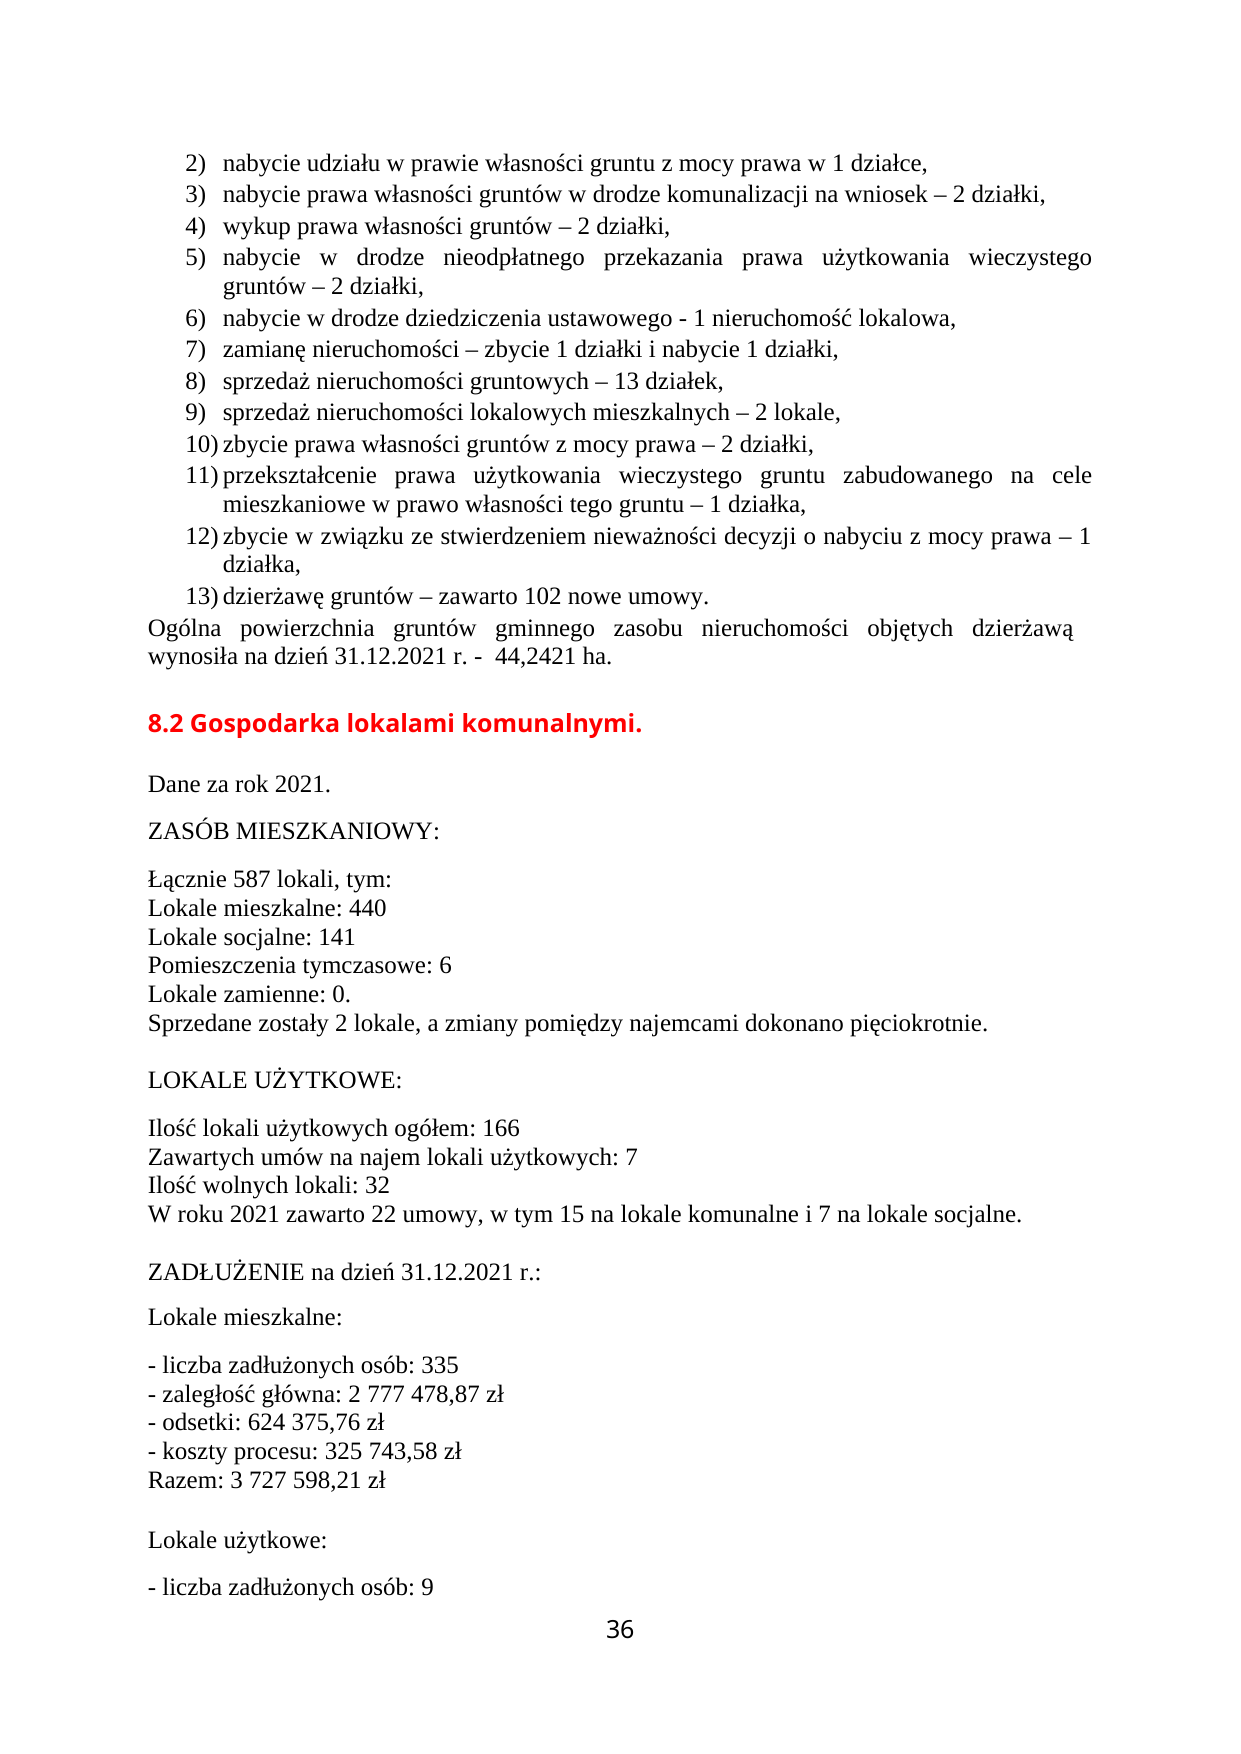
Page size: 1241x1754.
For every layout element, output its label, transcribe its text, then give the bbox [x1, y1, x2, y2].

text - zaległość główna: 2 777 478,87 zł [148, 1379, 1093, 1407]
list nabycie w drodze dziedziczenia ustawowego - 1 nieruchomość lokalowa, [185, 303, 1093, 331]
list sprzedaż nieruchomości gruntowych – 13 działek, [185, 366, 1093, 394]
text Zawartych umów na najem lokali użytkowych: 7 [148, 1142, 1093, 1171]
list nabycie prawa własności gruntów w drodze komunalizacji na wniosek – 2 działki, [185, 179, 1093, 208]
text Sprzedane zostały 2 lokale, a zmiany pomiędzy najemcami dokonano pięciokrotnie. [148, 1008, 1093, 1037]
list nabycie w drodze nieodpłatnego przekazania prawa użytkowania wieczystego gruntów – 2 działki, [185, 242, 1093, 300]
text ZASÓB MIESZKANIOWY: [148, 816, 1093, 845]
list dzierżawę gruntów – zawarto 102 nowe umowy. [185, 581, 1093, 610]
subtitle 8.2 Gospodarka lokalami komunalnymi. [148, 706, 1093, 740]
list nabycie udziału w prawie własności gruntu z mocy prawa w 1 działce, [185, 148, 1093, 176]
list sprzedaż nieruchomości lokalowych mieszkalnych – 2 lokale, [185, 397, 1093, 426]
text - koszty procesu: 325 743,58 zł [148, 1436, 1093, 1465]
list zamianę nieruchomości – zbycie 1 działki i nabycie 1 działki, [185, 334, 1093, 363]
text LOKALE UŻYTKOWE: [148, 1065, 1093, 1094]
list przekształcenie prawa użytkowania wieczystego gruntu zabudowanego na cele mieszkaniowe w prawo własności tego gruntu – 1 działka, [185, 460, 1093, 518]
text Ilość lokali użytkowych ogółem: 166 [148, 1113, 1093, 1142]
text Razem: 3 727 598,21 zł [148, 1465, 1093, 1494]
text - odsetki: 624 375,76 zł [148, 1407, 1093, 1436]
text Dane za rok 2021. [148, 769, 1093, 797]
text Pomieszczenia tymczasowe: 6 [148, 950, 1093, 979]
text - liczba zadłużonych osób: 9 [148, 1572, 1093, 1601]
text Lokale zamienne: 0. [148, 979, 1093, 1008]
text ZADŁUŻENIE na dzień 31.12.2021 r.: [148, 1257, 1093, 1286]
text Ilość wolnych lokali: 32 [148, 1171, 1093, 1199]
text Lokale mieszkalne: 440 [148, 893, 1093, 922]
list zbycie prawa własności gruntów z mocy prawa – 2 działki, [185, 429, 1093, 458]
text - liczba zadłużonych osób: 335 [148, 1350, 1093, 1379]
text Ogólna powierzchnia gruntów gminnego zasobu nieruchomości objętych dzierżawą wynosiła na dzień 31.12.2021 r. - 44,2421 ha. [148, 613, 1093, 670]
list wykup prawa własności gruntów – 2 działki, [185, 211, 1093, 239]
text Lokale socjalne: 141 [148, 922, 1093, 950]
text Lokale użytkowe: [148, 1525, 1093, 1553]
text Lokale mieszkalne: [148, 1302, 1093, 1331]
text Łącznie 587 lokali, tym: [148, 864, 1093, 893]
list zbycie w związku ze stwierdzeniem nieważności decyzji o nabyciu z mocy prawa – 1 działka, [185, 521, 1093, 578]
text W roku 2021 zawarto 22 umowy, w tym 15 na lokale komunalne i 7 na lokale socjalne. [148, 1199, 1093, 1228]
